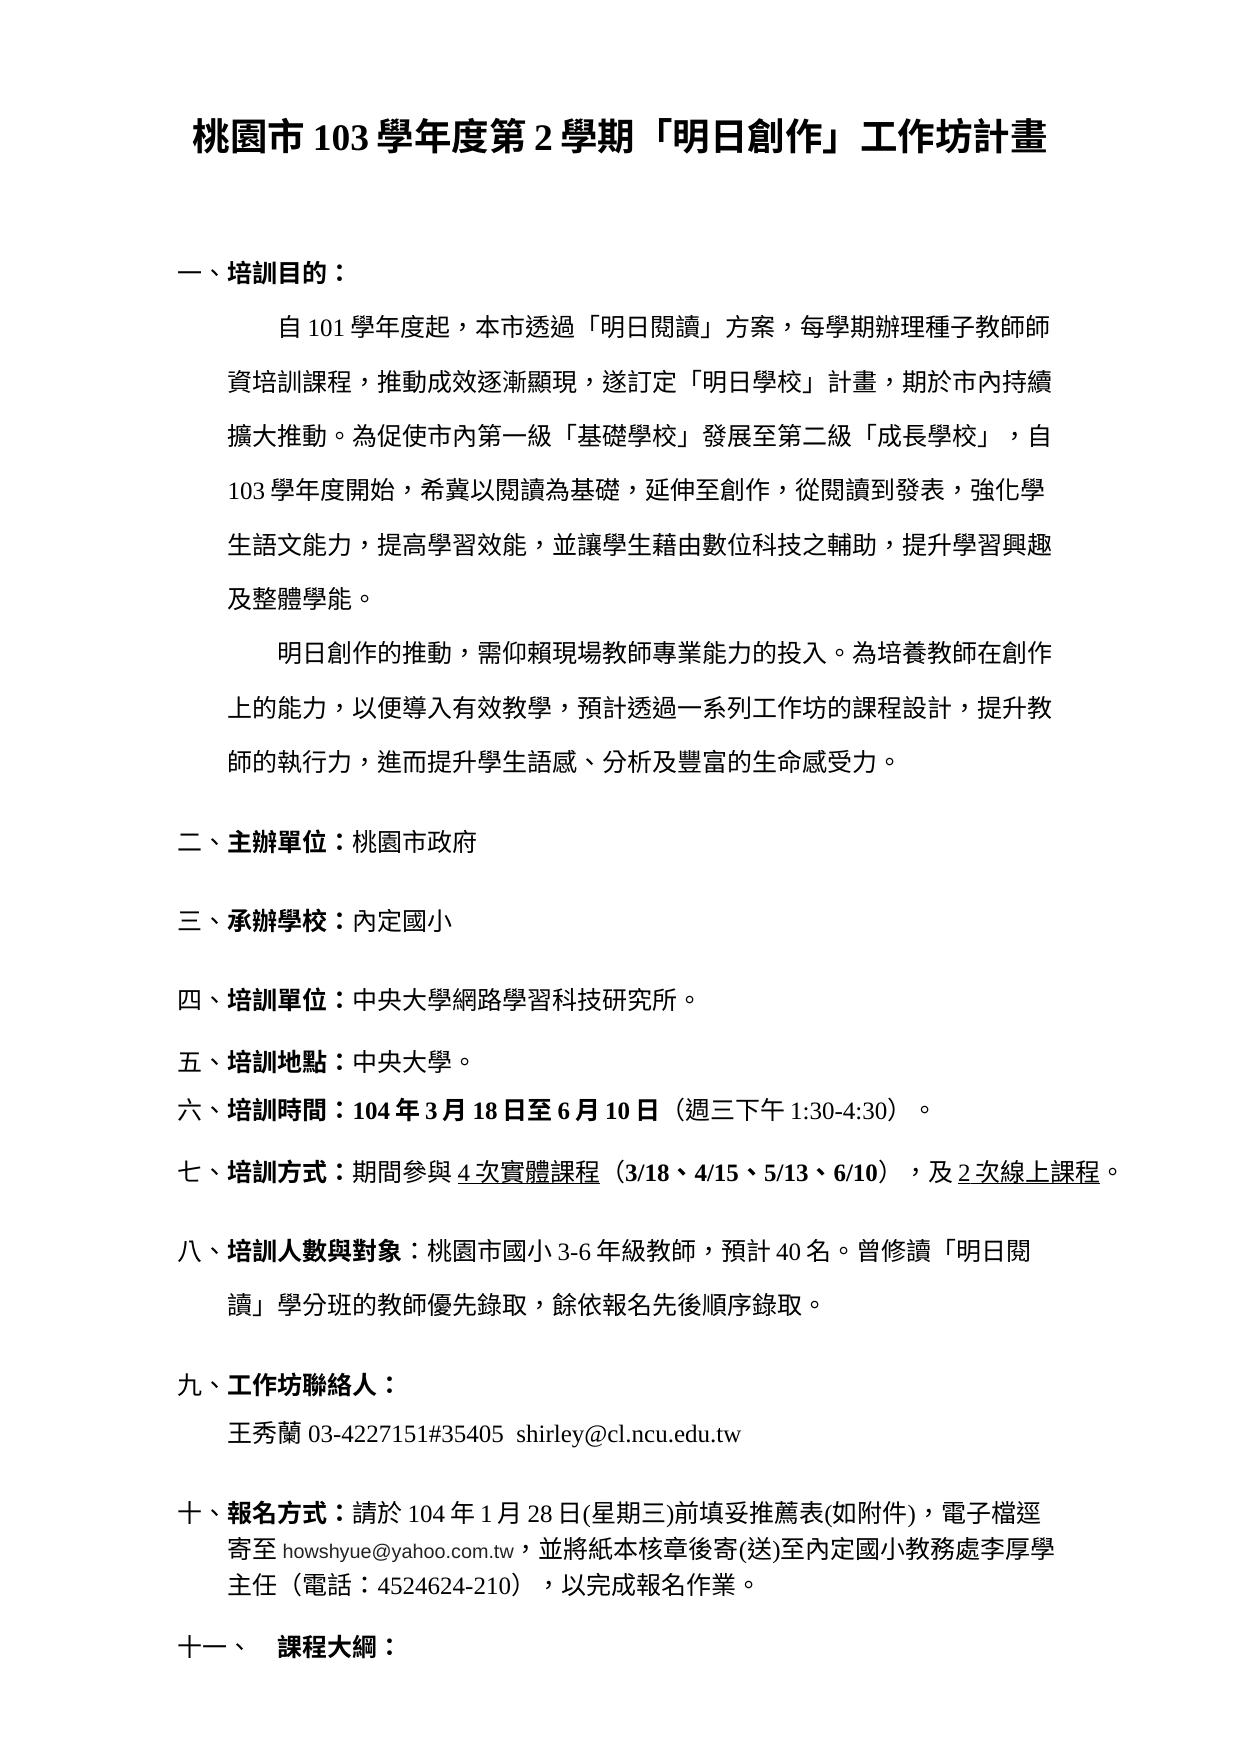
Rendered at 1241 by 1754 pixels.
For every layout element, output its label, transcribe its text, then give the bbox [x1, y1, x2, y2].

list 課程大綱： [177, 1627, 1063, 1663]
text 王秀蘭 03-4227151#35405 shirley@cl.ncu.edu.tw [227, 1414, 1063, 1450]
list 工作坊聯絡人： [177, 1365, 1063, 1401]
list 明日創作的推動，需仰賴現場教師專業能力的投入。為培養教師在創作上的能力，以便導入有效教學，預計透過一系列工作坊的課程設計，提升教師的執行力，進而提升學生語感、分析及豐富的生命感受力。 [227, 634, 1063, 779]
text 桃園市103學年度第2學期「明日創作」工作坊計畫 [177, 107, 1063, 161]
list 自101學年度起，本市透過「明日閱讀」方案，每學期辦理種子教師師資培訓課程，推動成效逐漸顯現，遂訂定「明日學校」計畫，期於市內持續擴大推動。為促使市內第一級「基礎學校」發展至第二級「成長學校」，自103學年度開始，希冀以閱讀為基礎，延伸至創作，從閱讀到發表，強化學生語文能力，提高學習效能，並讓學生藉由數位科技之輔助，提升學習興趣及整體學能。 [227, 308, 1063, 616]
list 培訓地點：中央大學。 [177, 1042, 1063, 1078]
list 報名方式：請於104年1月28日(星期三)前填妥推薦表(如附件)，電子檔逕寄至howshyue@yahoo.com.tw，並將紙本核章後寄(送)至內定國小教務處李厚學主任（電話：4524624-210），以完成報名作業。 [177, 1493, 1063, 1602]
list 培訓時間：104年3月18日至6月10日（週三下午1:30-4:30）。 [177, 1091, 1063, 1127]
list 培訓人數與對象：桃園市國小3-6年級教師，預計40名。曾修讀「明日閱讀」學分班的教師優先錄取，餘依報名先後順序錄取。 [177, 1231, 1063, 1322]
list 培訓方式：期間參與4次實體課程（3/18、4/15、5/13、6/10），及2次線上課程。 [177, 1152, 1122, 1188]
list 培訓目的： [177, 253, 1063, 289]
list 承辦學校：內定國小 [177, 901, 1063, 938]
list 主辦單位：桃園市政府 [177, 822, 1063, 858]
list 培訓單位：中央大學網路學習科技研究所。 [177, 981, 1063, 1017]
